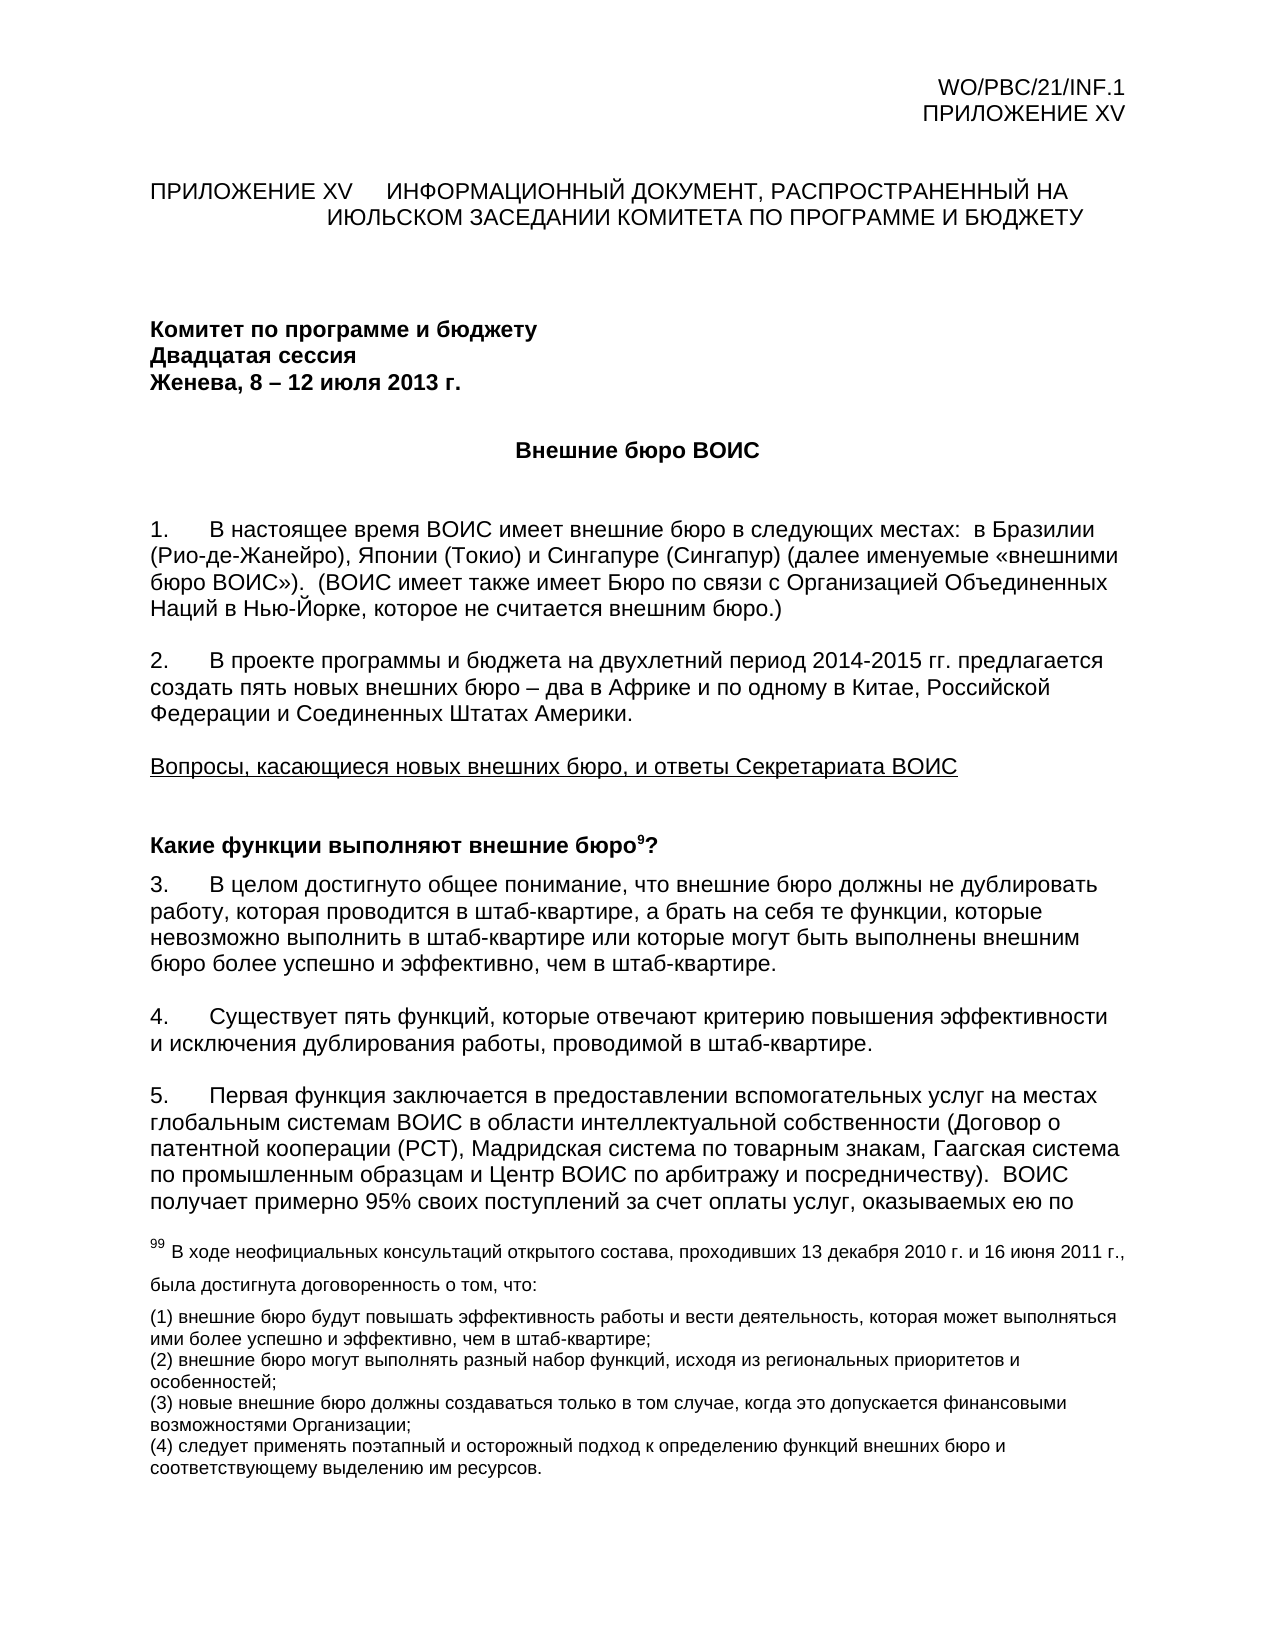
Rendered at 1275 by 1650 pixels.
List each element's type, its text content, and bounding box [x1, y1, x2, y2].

text Внешние бюро ВОИС [150, 395, 1125, 463]
text 2. В проекте программы и бюджета на двухлетний период 2014-2015 гг. предлагается создать пять новых внешних бюро – два в Африке и по одному в Китае, Российской Федерации и Соединенных Штатах Америки. [150, 647, 1125, 727]
text 1. В настоящее время ВОИС имеет внешние бюро в следующих местах: в Бразилии (Рио-де-Жанейро), Японии (Токио) и Сингапуре (Сингапур) (далее именуемые «внешними бюро ВОИС»). (ВОИС имеет также имеет Бюро по связи с Организацией Объединенных Наций в Нью-Йорке, которое не считается внешним бюро.) [150, 516, 1125, 647]
text 3. В целом достигнуто общее понимание, что внешние бюро должны не дублировать работу, которая проводится в штаб-квартире, а брать на себя те функции, которые невозможно выполнить в штаб-квартире или которые могут быть выполнены внешним бюро более успешно и эффективно, чем в штаб-квартире. [150, 871, 1125, 1003]
text Женева, 8 – 12 июля 2013 г. [150, 368, 1125, 395]
text Комитет по программе и бюджету [150, 316, 1125, 342]
text ПРИЛОЖЕНИЕ XV информационный документ, распространенный на июльском заседании Комитета по программе и бюджету [150, 178, 1125, 231]
text Какие функции выполняют внешние бюро9? [150, 832, 1125, 858]
text Вопросы, касающиеся новых внешних бюро, и ответы Секретариата ВОИС [150, 753, 1125, 779]
text 4. Существует пять функций, которые отвечают критерию повышения эффективности и исключения дублирования работы, проводимой в штаб-квартире. [150, 1003, 1125, 1056]
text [150, 1082, 1125, 1214]
text Двадцатая сессия [150, 342, 1125, 368]
